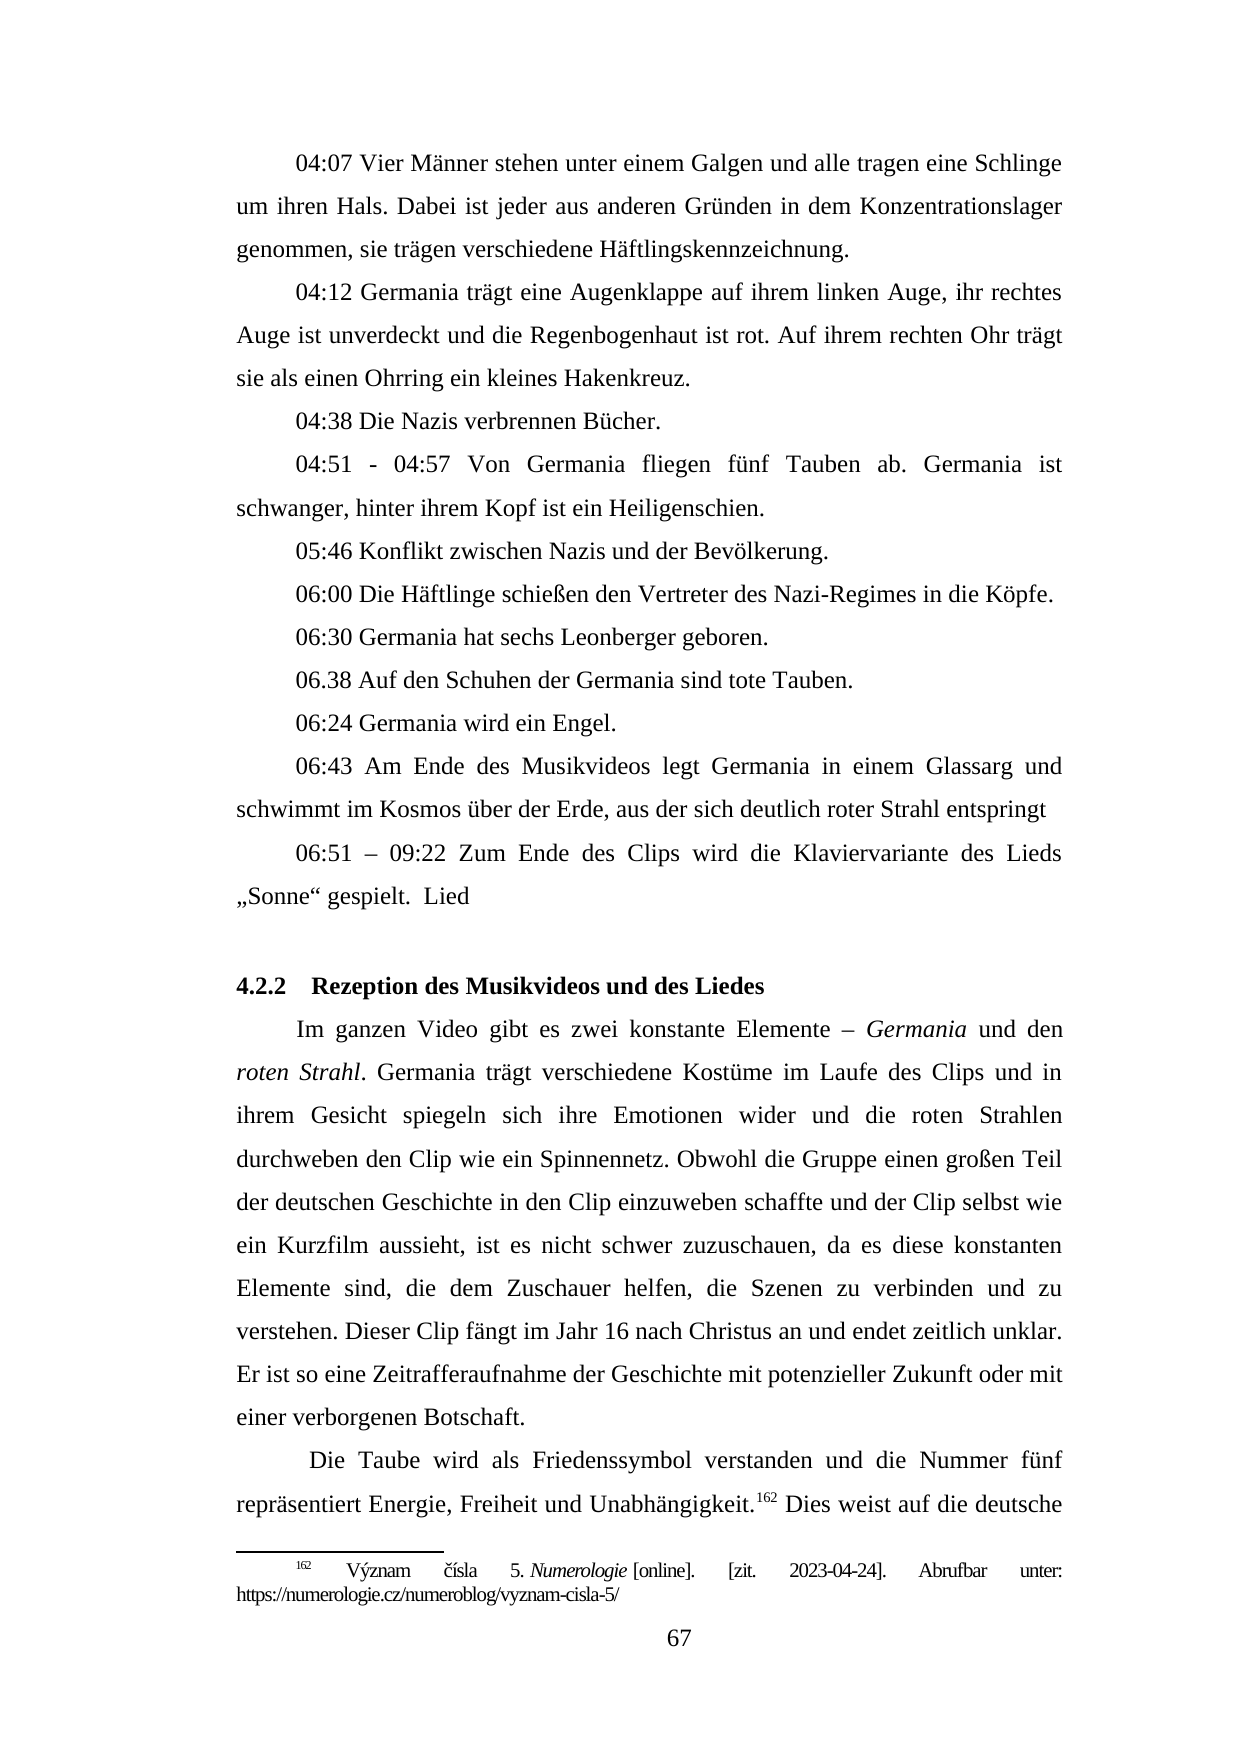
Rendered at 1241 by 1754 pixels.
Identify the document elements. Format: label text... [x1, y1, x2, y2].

text 04:51 - 04:57 Von Germania fliegen fünf Tauben ab. Germania ist schwanger, hinter ihrem Kopf ist ein Heiligenschien. [236, 449, 1063, 521]
text 06:24 Germania wird ein Engel. [236, 708, 1063, 737]
text 04:12 Germania trägt eine Augenklappe auf ihrem linken Auge, ihr rechtes Auge ist unverdeckt und die Regenbogenhaut ist rot. Auf ihrem rechten Ohr trägt sie als einen Ohrring ein kleines Hakenkreuz. [236, 277, 1063, 392]
text 04:38 Die Nazis verbrennen Bücher. [236, 406, 1063, 435]
text 06:51 – 09:22 Zum Ende des Clips wird die Klaviervariante des Lieds „Sonne“ gespielt. Lied [236, 838, 1063, 909]
text 06:00 Die Häftlinge schießen den Vertreter des Nazi-Regimes in die Köpfe. [236, 579, 1063, 608]
text 04:07 Vier Männer stehen unter einem Galgen und alle tragen eine Schlinge um ihren Hals. Dabei ist jeder aus anderen Gründen in dem Konzentrationslager genommen, sie trägen verschiedene Häftlingskennzeichnung. [236, 148, 1063, 263]
text 06:30 Germania hat sechs Leonberger geboren. [236, 622, 1063, 651]
subtitle Rezeption des Musikvideos und des Liedes [236, 971, 1063, 1000]
text 05:46 Konflikt zwischen Nazis und der Bevölkerung. [236, 536, 1063, 564]
text Im ganzen Video gibt es zwei konstante Elemente – Germania und den roten Strahl. Germania trägt verschiedene Kostüme im Laufe des Clips und in ihrem Gesicht spiegeln sich ihre Emotionen wider und die roten Strahlen durchweben den Clip wie ein Spinnennetz. Obwohl die Gruppe einen großen Teil der deutschen Geschichte in den Clip einzuweben schaffte und der Clip selbst wie ein Kurzfilm aussieht, ist es nicht schwer zuzuschauen, da es diese konstanten Elemente sind, die dem Zuschauer helfen, die Szenen zu verbinden und zu verstehen. Dieser Clip fängt im Jahr 16 nach Christus an und endet zeitlich unklar. Er ist so eine Zeitrafferaufnahme der Geschichte mit potenzieller Zukunft oder mit einer verborgenen Botschaft. [236, 1014, 1063, 1431]
text 06.38 Auf den Schuhen der Germania sind tote Tauben. [236, 665, 1063, 694]
text 06:43 Am Ende des Musikvideos legt Germania in einem Glassarg und schwimmt im Kosmos über der Erde, aus der sich deutlich roter Strahl entspringt [236, 751, 1063, 823]
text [236, 1446, 1063, 1517]
